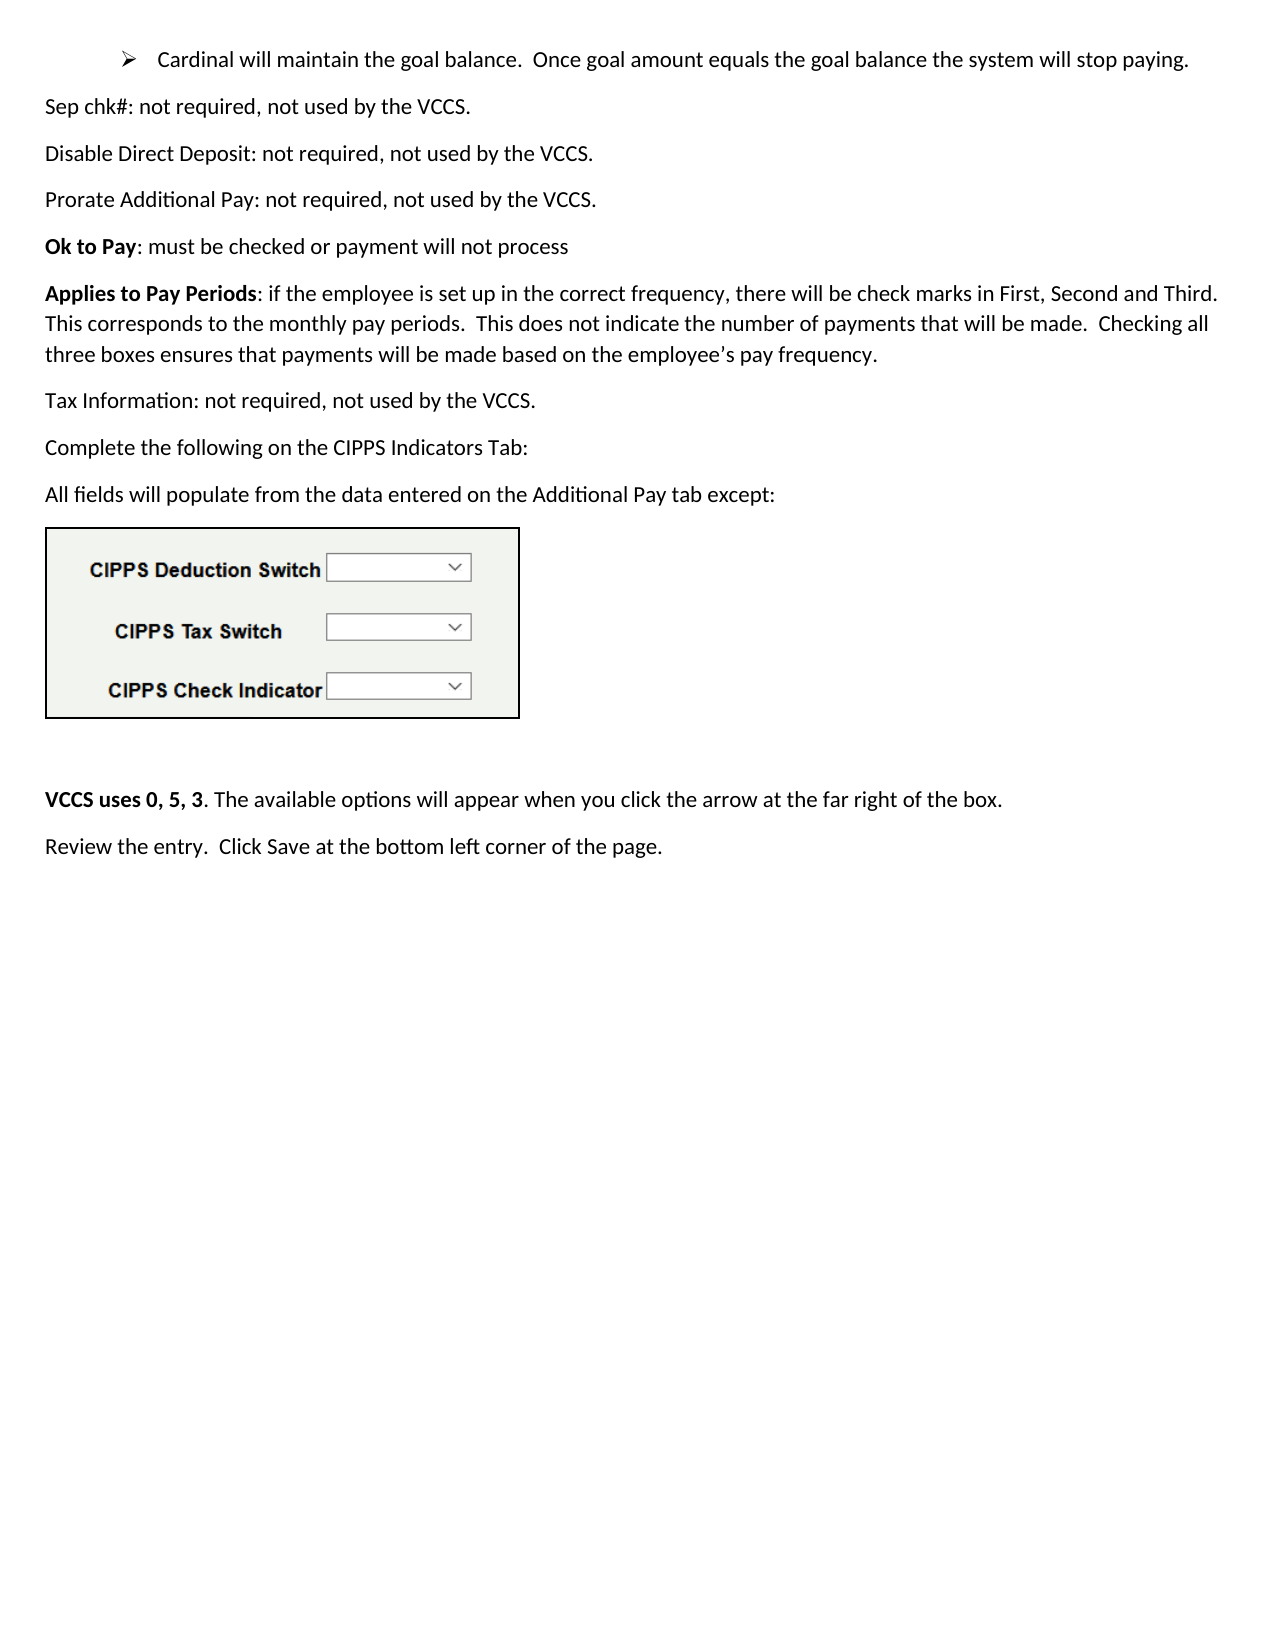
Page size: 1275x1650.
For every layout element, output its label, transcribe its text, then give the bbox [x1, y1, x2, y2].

text Complete the following on the CIPPS Indicators Tab: [45, 433, 1230, 462]
text Review the entry. Click Save at the bottom left corner of the page. [45, 832, 1230, 860]
text Disable Direct Deposit: not required, not used by the VCCS. [45, 139, 1230, 167]
text Ok to Pay: must be checked or payment will not process [45, 232, 1230, 261]
text All fields will populate from the data entered on the Additional Pay tab except: [45, 480, 1230, 508]
text Sep chk#: not required, not used by the VCCS. [45, 92, 1230, 120]
picture [47, 529, 518, 717]
text Prorate Additional Pay: not required, not used by the VCCS. [45, 186, 1230, 214]
text VCCS uses 0, 5, 3. The available options will appear when you click the arrow at the far right of the box. [45, 785, 1230, 813]
text Applies to Pay Periods: if the employee is set up in the correct frequency, there will be check marks in First, Second and Third. This corresponds to the monthly pay periods. This does not indicate the number of payments that will be made. Checking all three boxes ensures that payments will be made based on the employee’s pay frequency. [45, 279, 1230, 368]
list Cardinal will maintain the goal balance. Once goal amount equals the goal balance the system will stop paying. [120, 45, 1230, 73]
text Tax Information: not required, not used by the VCCS. [45, 387, 1230, 415]
